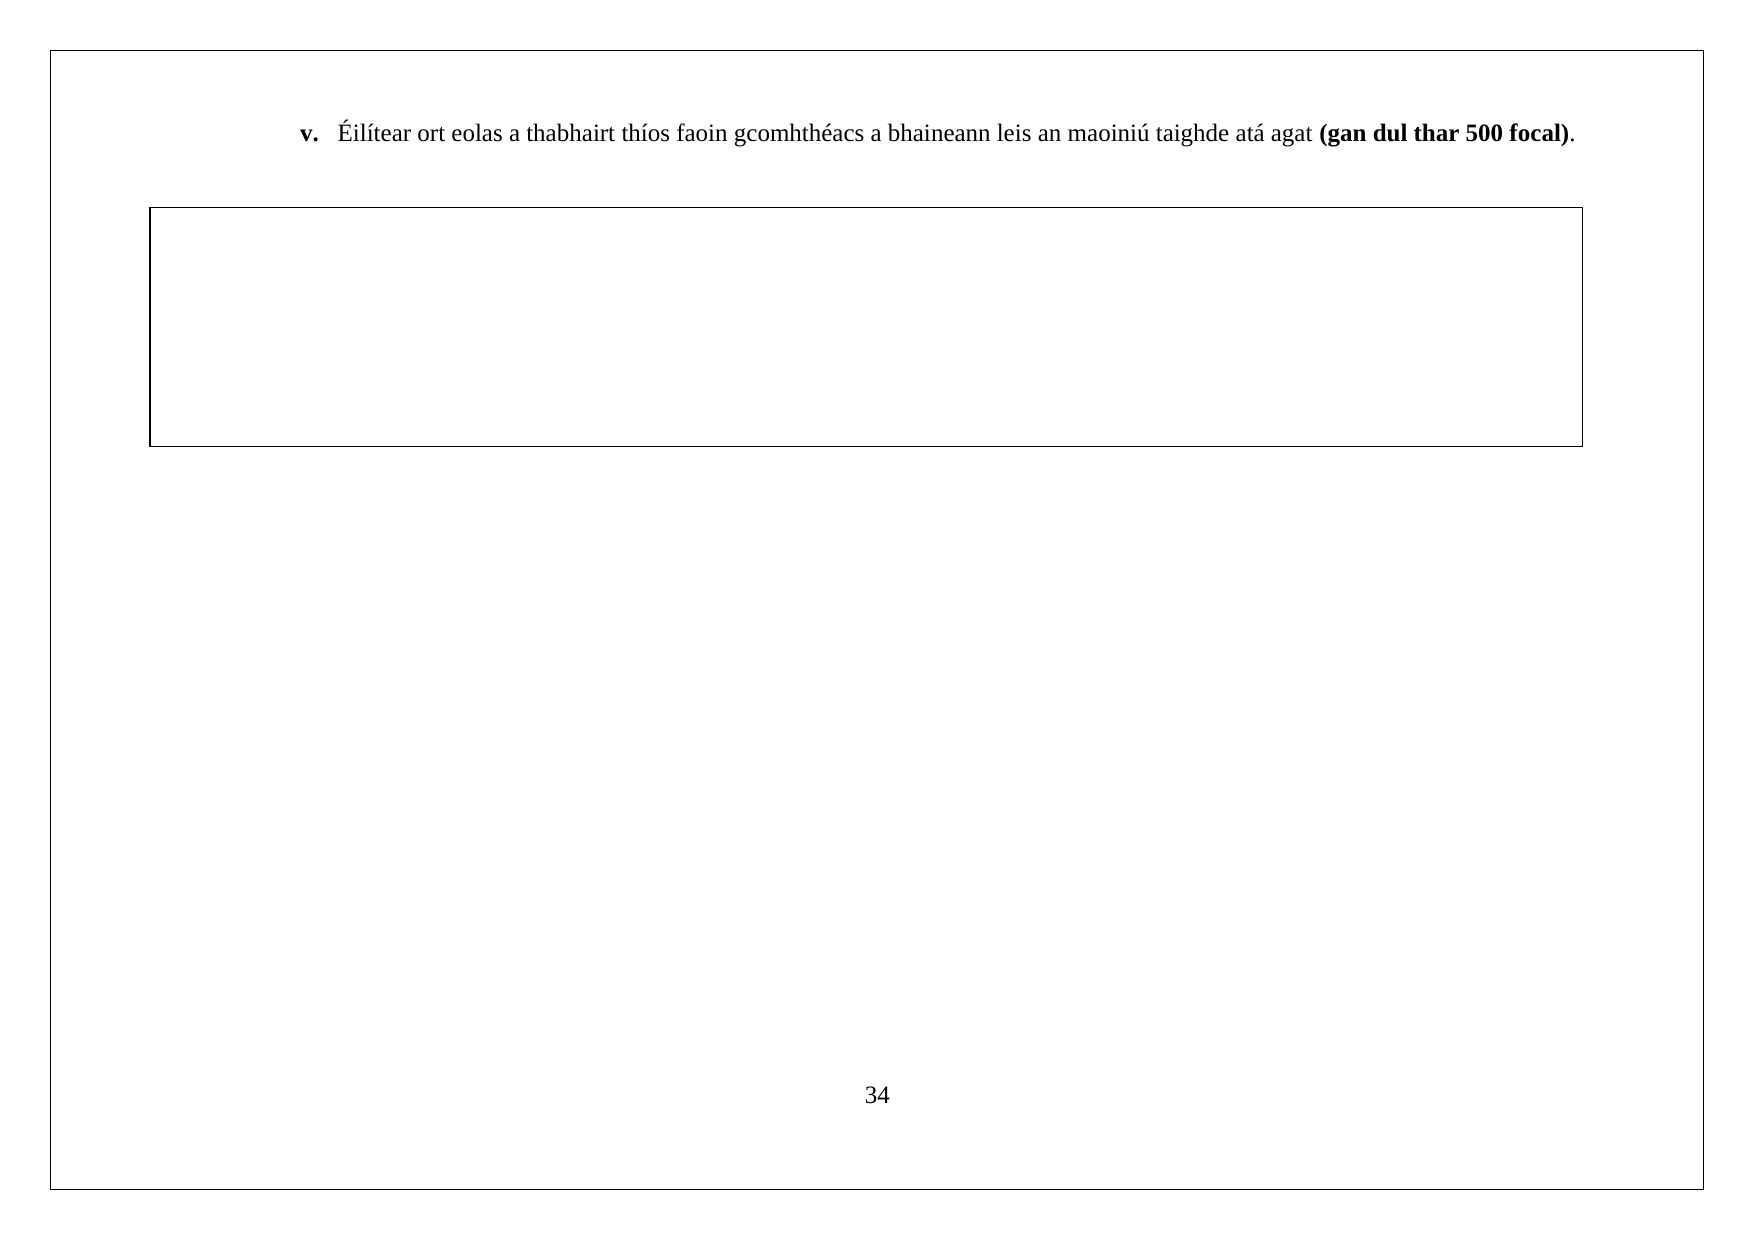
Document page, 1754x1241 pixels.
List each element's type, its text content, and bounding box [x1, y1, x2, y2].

list Éilítear ort eolas a thabhairt thíos faoin gcomhthéacs a bhaineann leis an maoiniú taighde atá agat (gan dul thar 500 focal). [319, 118, 1604, 147]
